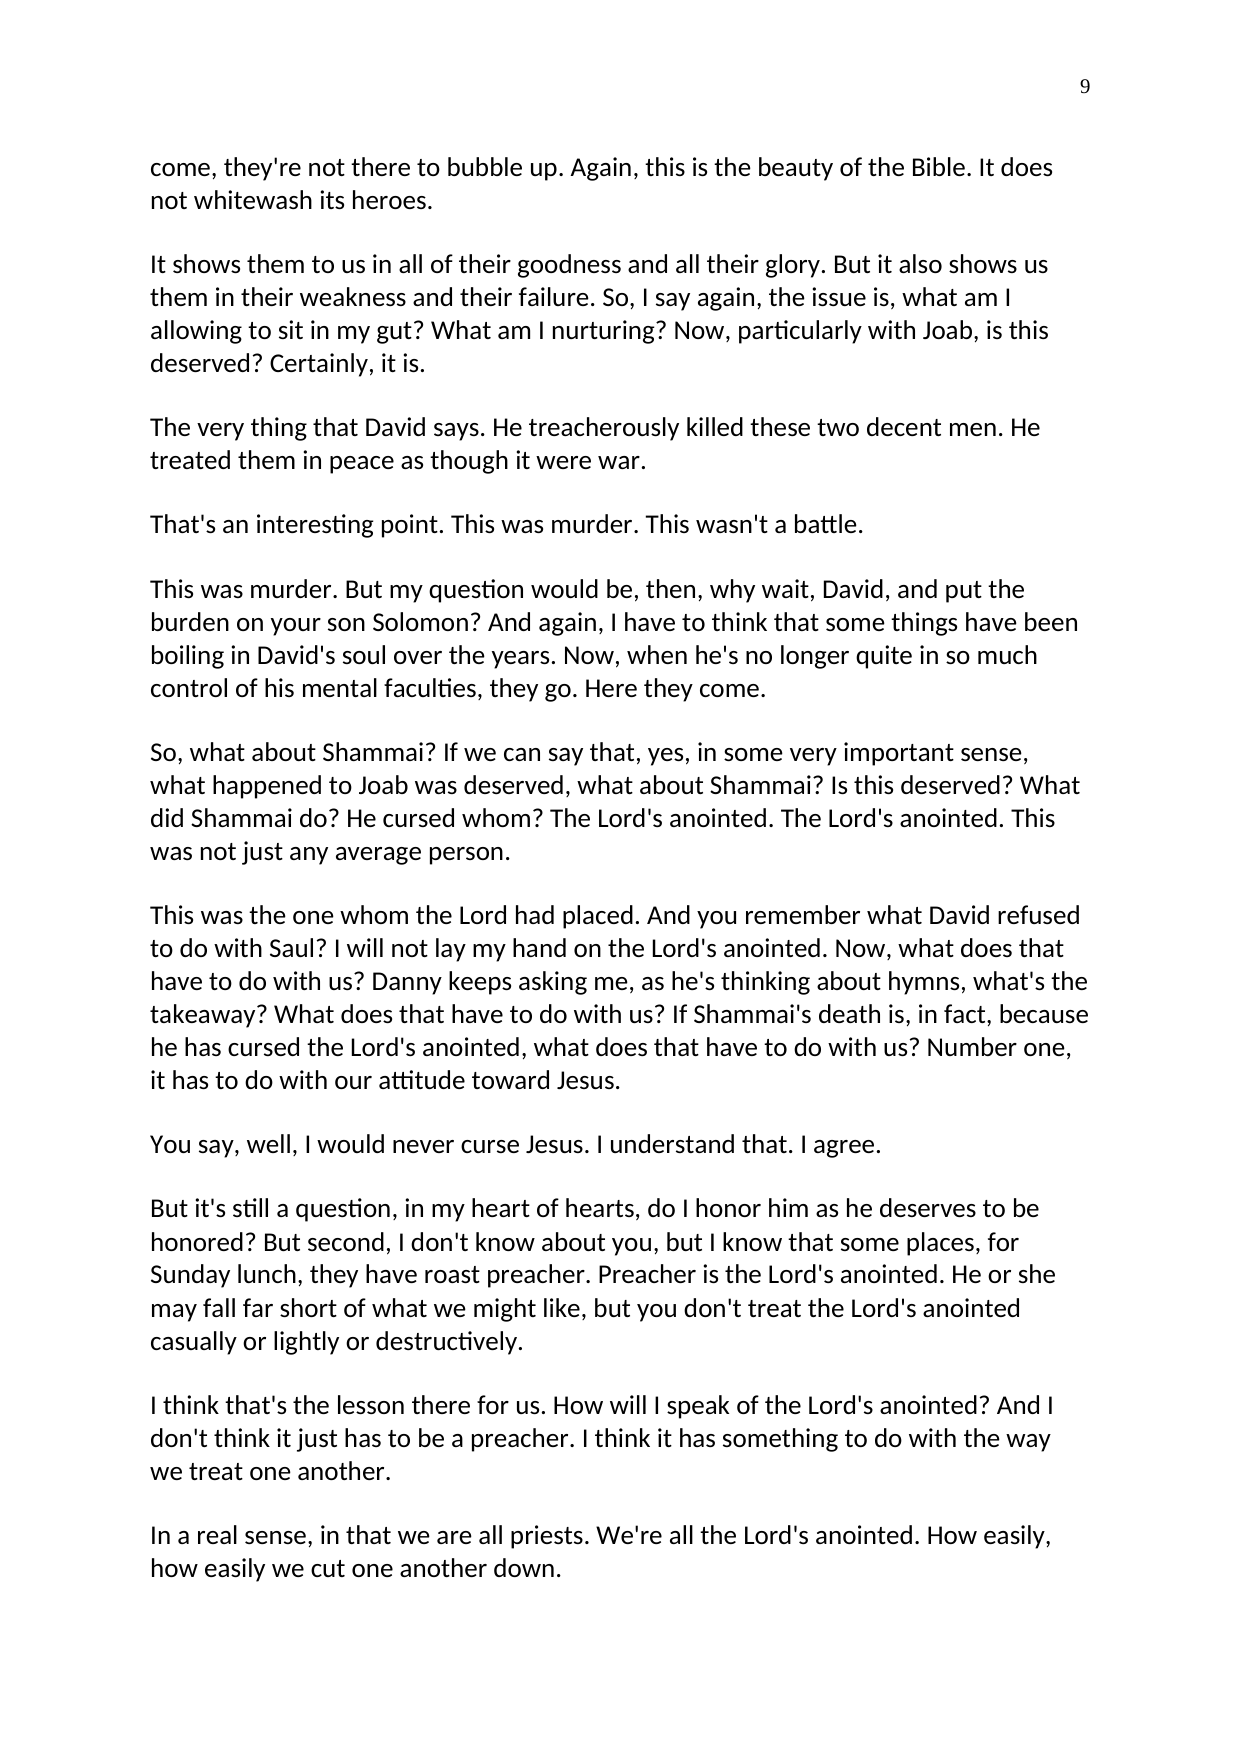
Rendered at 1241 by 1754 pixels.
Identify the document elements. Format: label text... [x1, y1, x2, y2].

text The very thing that David says. He treacherously killed these two decent men. He treated them in peace as though it were war. [150, 410, 1090, 476]
text This was the one whom the Lord had placed. And you remember what David refused to do with Saul? I will not lay my hand on the Lord's anointed. Now, what does that have to do with us? Danny keeps asking me, as he's thinking about hymns, what's the takeaway? What does that have to do with us? If Shammai's death is, in fact, because he has cursed the Lord's anointed, what does that have to do with us? Number one, it has to do with our attitude toward Jesus. [150, 898, 1090, 1096]
text So, what about Shammai? If we can say that, yes, in some very important sense, what happened to Joab was deserved, what about Shammai? Is this deserved? What did Shammai do? He cursed whom? The Lord's anointed. The Lord's anointed. This was not just any average person. [150, 735, 1090, 867]
text But it's still a question, in my heart of hearts, do I honor him as he deserves to be honored? But second, I don't know about you, but I know that some places, for Sunday lunch, they have roast preacher. Preacher is the Lord's anointed. He or she may fall far short of what we might like, but you don't treat the Lord's anointed casually or lightly or destructively. [150, 1192, 1090, 1357]
text This was murder. But my question would be, then, why wait, David, and put the burden on your son Solomon? And again, I have to think that some things have been boiling in David's soul over the years. Now, when he's no longer quite in so much control of his mental faculties, they go. Here they come. [150, 572, 1090, 704]
text You say, well, I would never curse Jesus. I understand that. I agree. [150, 1127, 1090, 1161]
text That's an interesting point. This was murder. This wasn't a battle. [150, 508, 1090, 541]
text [150, 150, 1090, 216]
text In a real sense, in that we are all priests. We're all the Lord's anointed. How easily, how easily we cut one another down. [150, 1518, 1090, 1584]
text It shows them to us in all of their goodness and all their glory. But it also shows us them in their weakness and their failure. So, I say again, the issue is, what am I allowing to sit in my gut? What am I nurturing? Now, particularly with Joab, is this deserved? Certainly, it is. [150, 247, 1090, 379]
text I think that's the lesson there for us. How will I speak of the Lord's anointed? And I don't think it just has to be a preacher. I think it has something to do with the way we treat one another. [150, 1388, 1090, 1487]
